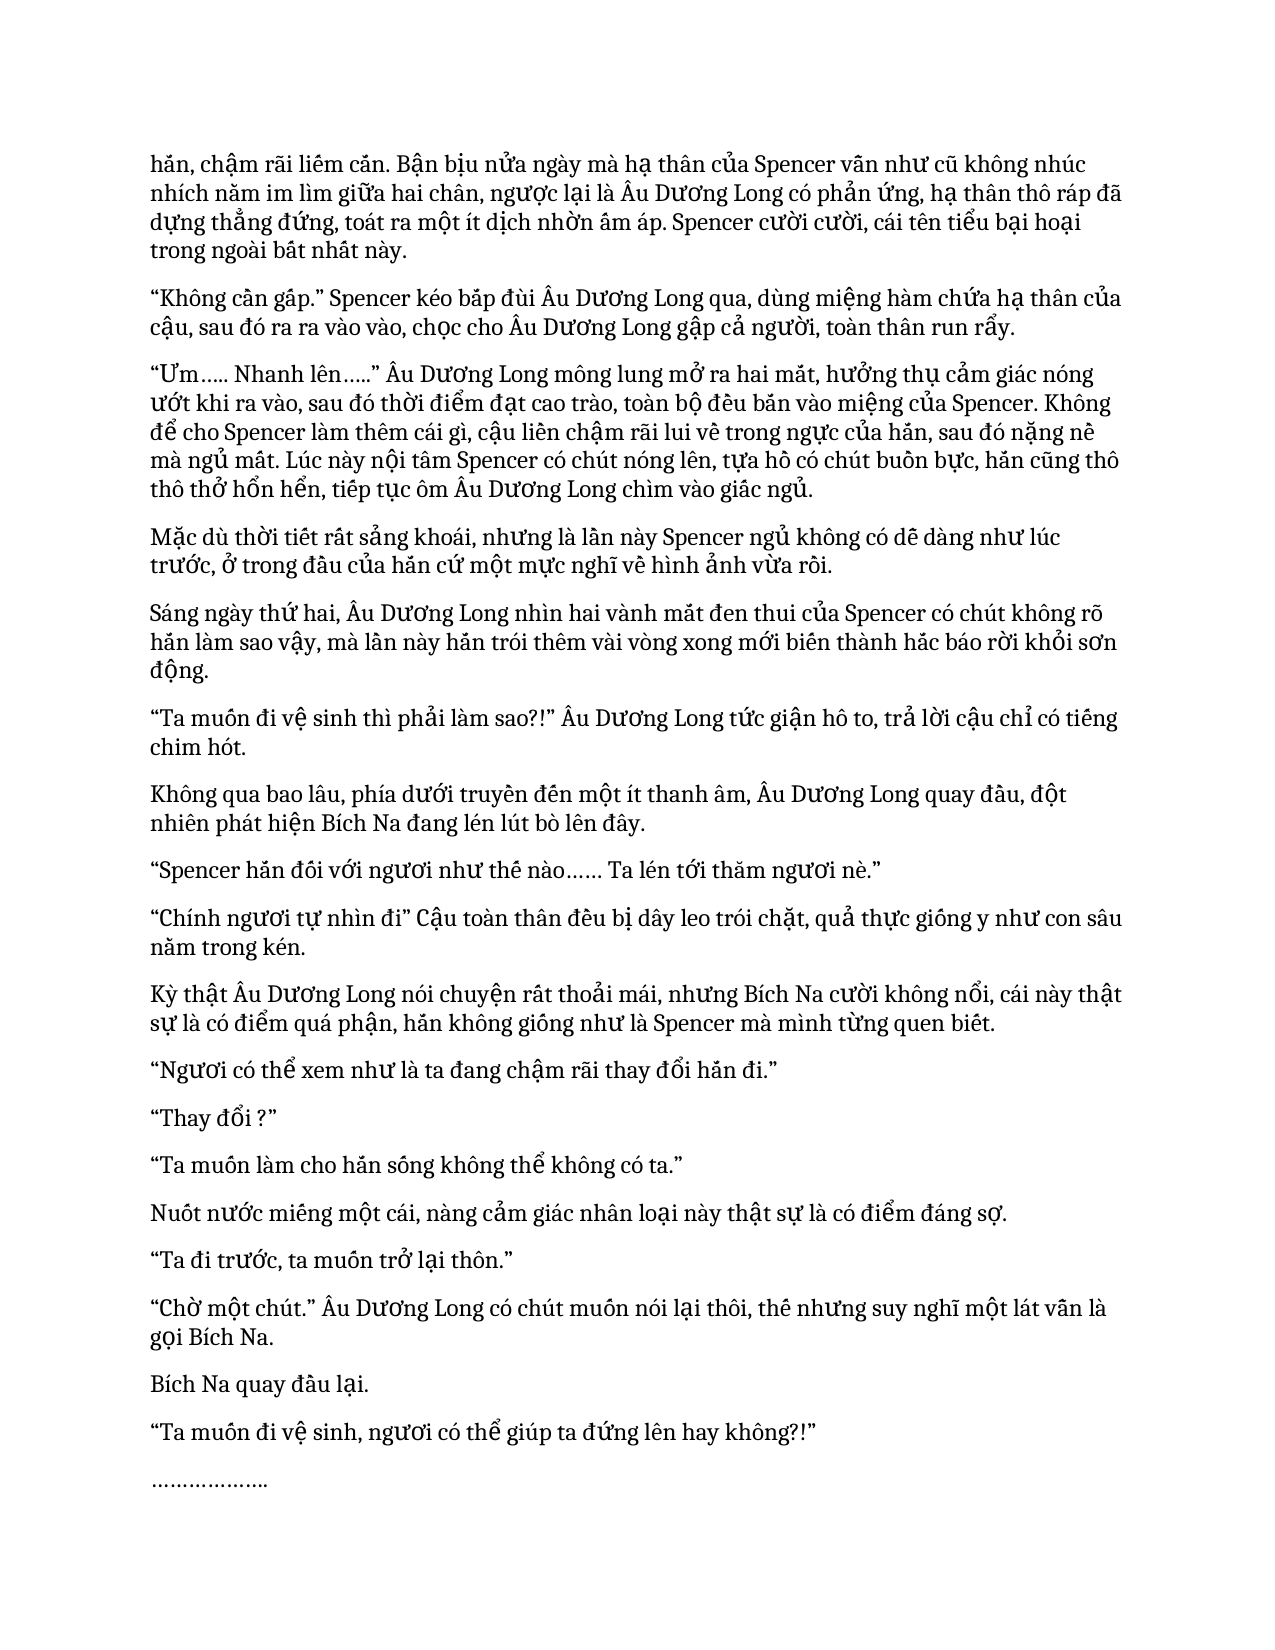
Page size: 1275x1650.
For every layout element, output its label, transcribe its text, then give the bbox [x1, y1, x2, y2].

text “Ưm….. Nhanh lên…..” Âu Dương Long mông lung mở ra hai mắt, hưởng thụ cảm giác nóng ướt khi ra vào, sau đó thời điểm đạt cao trào, toàn bộ đều bắn vào miệng của Spencer. Không để cho Spencer làm thêm cái gì, cậu liền chậm rãi lui về trong ngực của hắn, sau đó nặng nề mà ngủ mất. Lúc này nội tâm Spencer có chút nóng lên, tựa hồ có chút buồn bực, hắn cũng thô thô thở hổn hển, tiếp tục ôm Âu Dương Long chìm vào giấc ngủ. [150, 360, 1125, 504]
text Sáng ngày thứ hai, Âu Dương Long nhìn hai vành mắt đen thui của Spencer có chút không rõ hắn làm sao vậy, mà lần này hắn trói thêm vài vòng xong mới biến thành hắc báo rời khỏi sơn động. [150, 599, 1125, 685]
text “Ta muốn đi vệ sinh, ngươi có thể giúp ta đứng lên hay không?!” [150, 1417, 1125, 1446]
text “Ta đi trước, ta muốn trở lại thôn.” [150, 1246, 1125, 1275]
text Nuốt nước miếng một cái, nàng cảm giác nhân loại này thật sự là có điểm đáng sợ. [150, 1199, 1125, 1227]
text “Không cần gấp.” Spencer kéo bắp đùi Âu Dương Long qua, dùng miệng hàm chứa hạ thân của cậu, sau đó ra ra vào vào, chọc cho Âu Dương Long gập cả người, toàn thân run rẩy. [150, 284, 1125, 341]
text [150, 150, 1125, 265]
text “Chính ngươi tự nhìn đi” Cậu toàn thân đều bị dây leo trói chặt, quả thực giống y như con sâu nằm trong kén. [150, 904, 1125, 961]
text Mặc dù thời tiết rất sảng khoái, nhưng là lần này Spencer ngủ không có dễ dàng như lúc trước, ở trong đầu của hắn cứ một mực nghĩ về hình ảnh vừa rồi. [150, 522, 1125, 580]
text “Spencer hắn đối với ngươi như thế nào…… Ta lén tới thăm ngươi nè.” [150, 856, 1125, 885]
text Bích Na quay đầu lại. [150, 1370, 1125, 1399]
text “Chờ một chút.” Âu Dương Long có chút muốn nói lại thôi, thế nhưng suy nghĩ một lát vẫn là gọi Bích Na. [150, 1294, 1125, 1351]
text “Ngươi có thể xem như là ta đang chậm rãi thay đổi hắn đi.” [150, 1056, 1125, 1085]
text Kỳ thật Âu Dương Long nói chuyện rất thoải mái, nhưng Bích Na cười không nổi, cái này thật sự là có điểm quá phận, hắn không giống như là Spencer mà mình từng quen biết. [150, 980, 1125, 1037]
text Không qua bao lâu, phía dưới truyền đến một ít thanh âm, Âu Dương Long quay đầu, đột nhiên phát hiện Bích Na đang lén lút bò lên đây. [150, 780, 1125, 837]
text “Ta muốn đi vệ sinh thì phải làm sao?!” Âu Dương Long tức giận hô to, trả lời cậu chỉ có tiếng chim hót. [150, 704, 1125, 761]
text ………………. [150, 1465, 1125, 1494]
text “Thay đổi ?” [150, 1104, 1125, 1132]
text “Ta muốn làm cho hắn sống không thể không có ta.” [150, 1151, 1125, 1180]
